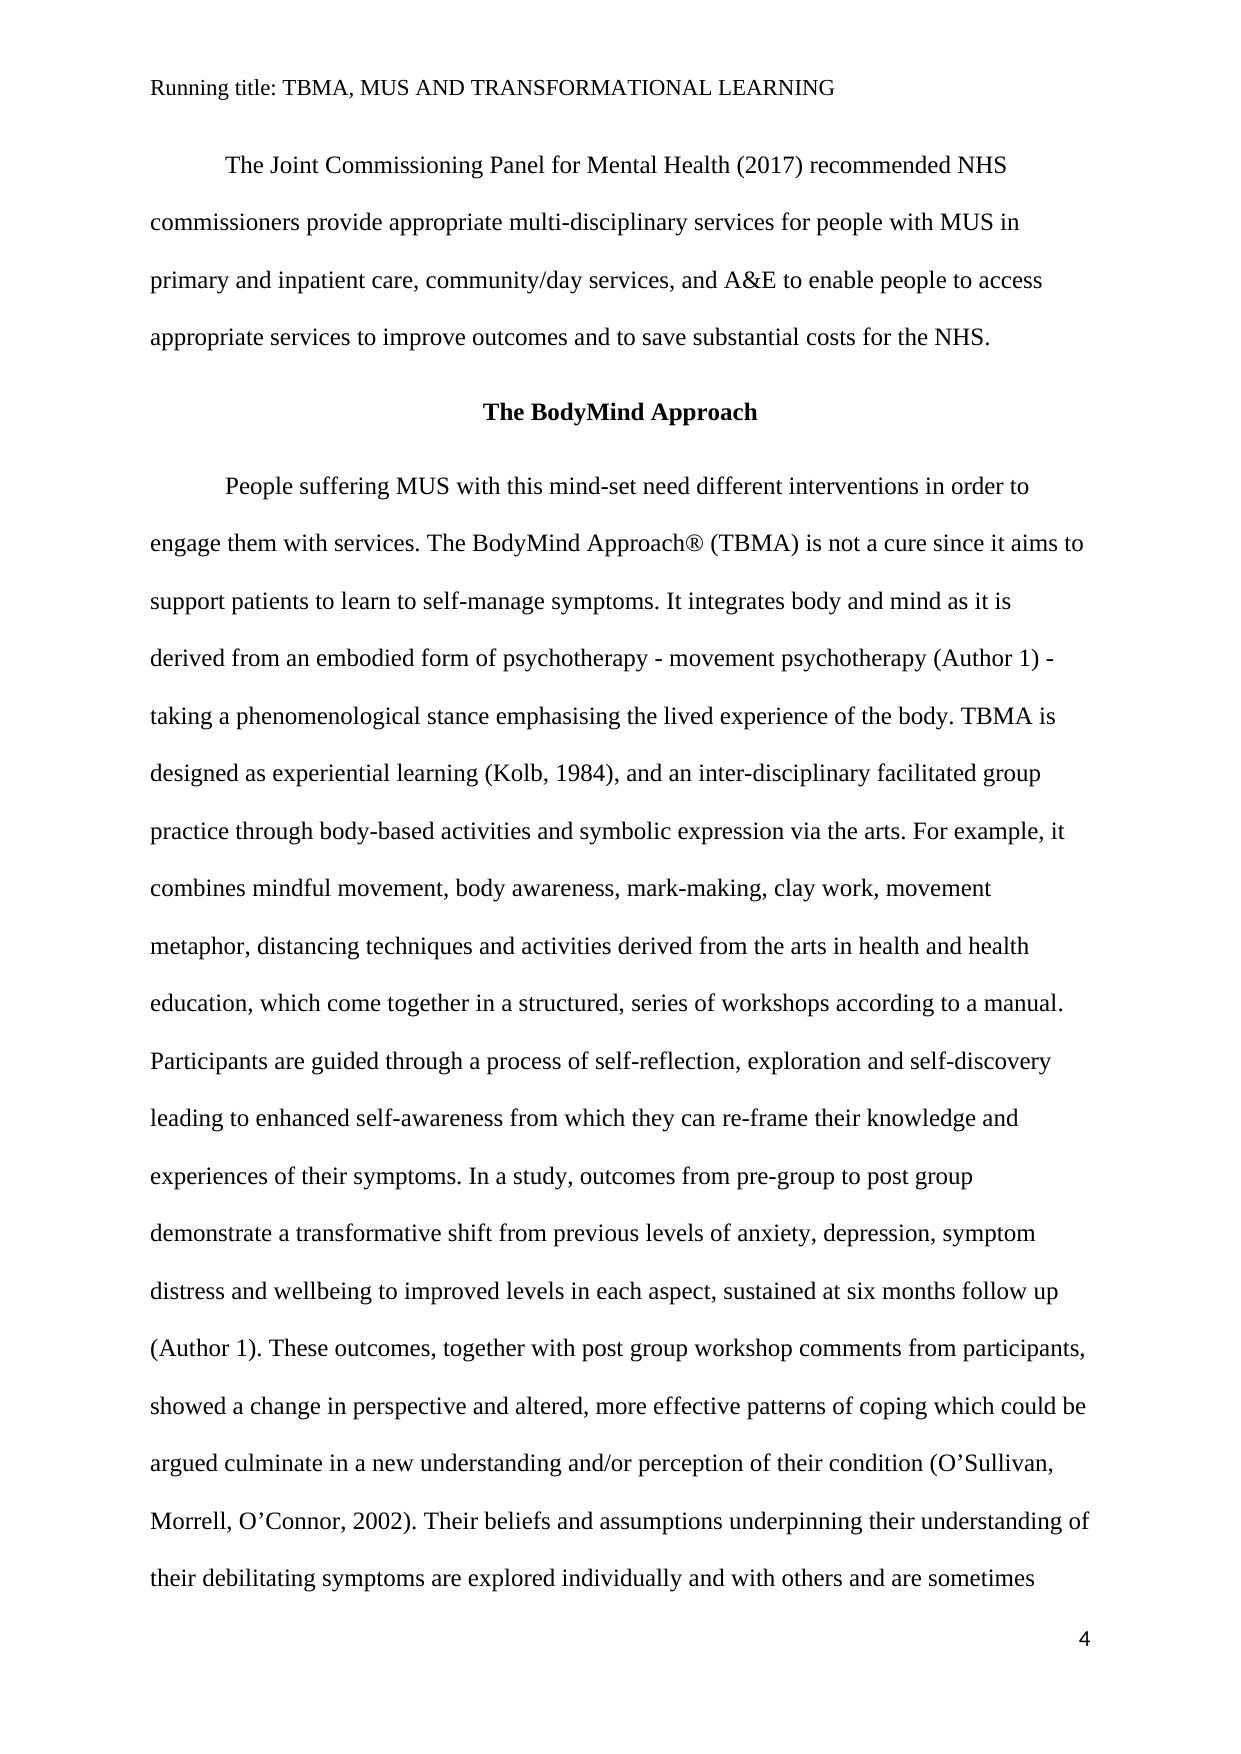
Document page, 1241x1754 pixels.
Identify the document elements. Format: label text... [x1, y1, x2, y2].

text The Joint Commissioning Panel for Mental Health (2017) recommended NHS commissioners provide appropriate multi-disciplinary services for people with MUS in primary and inpatient care, community/day services, and A&E to enable people to access appropriate services to improve outcomes and to save substantial costs for the NHS. [150, 150, 1090, 351]
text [150, 471, 1090, 1592]
text The BodyMind Approach [150, 397, 1090, 425]
